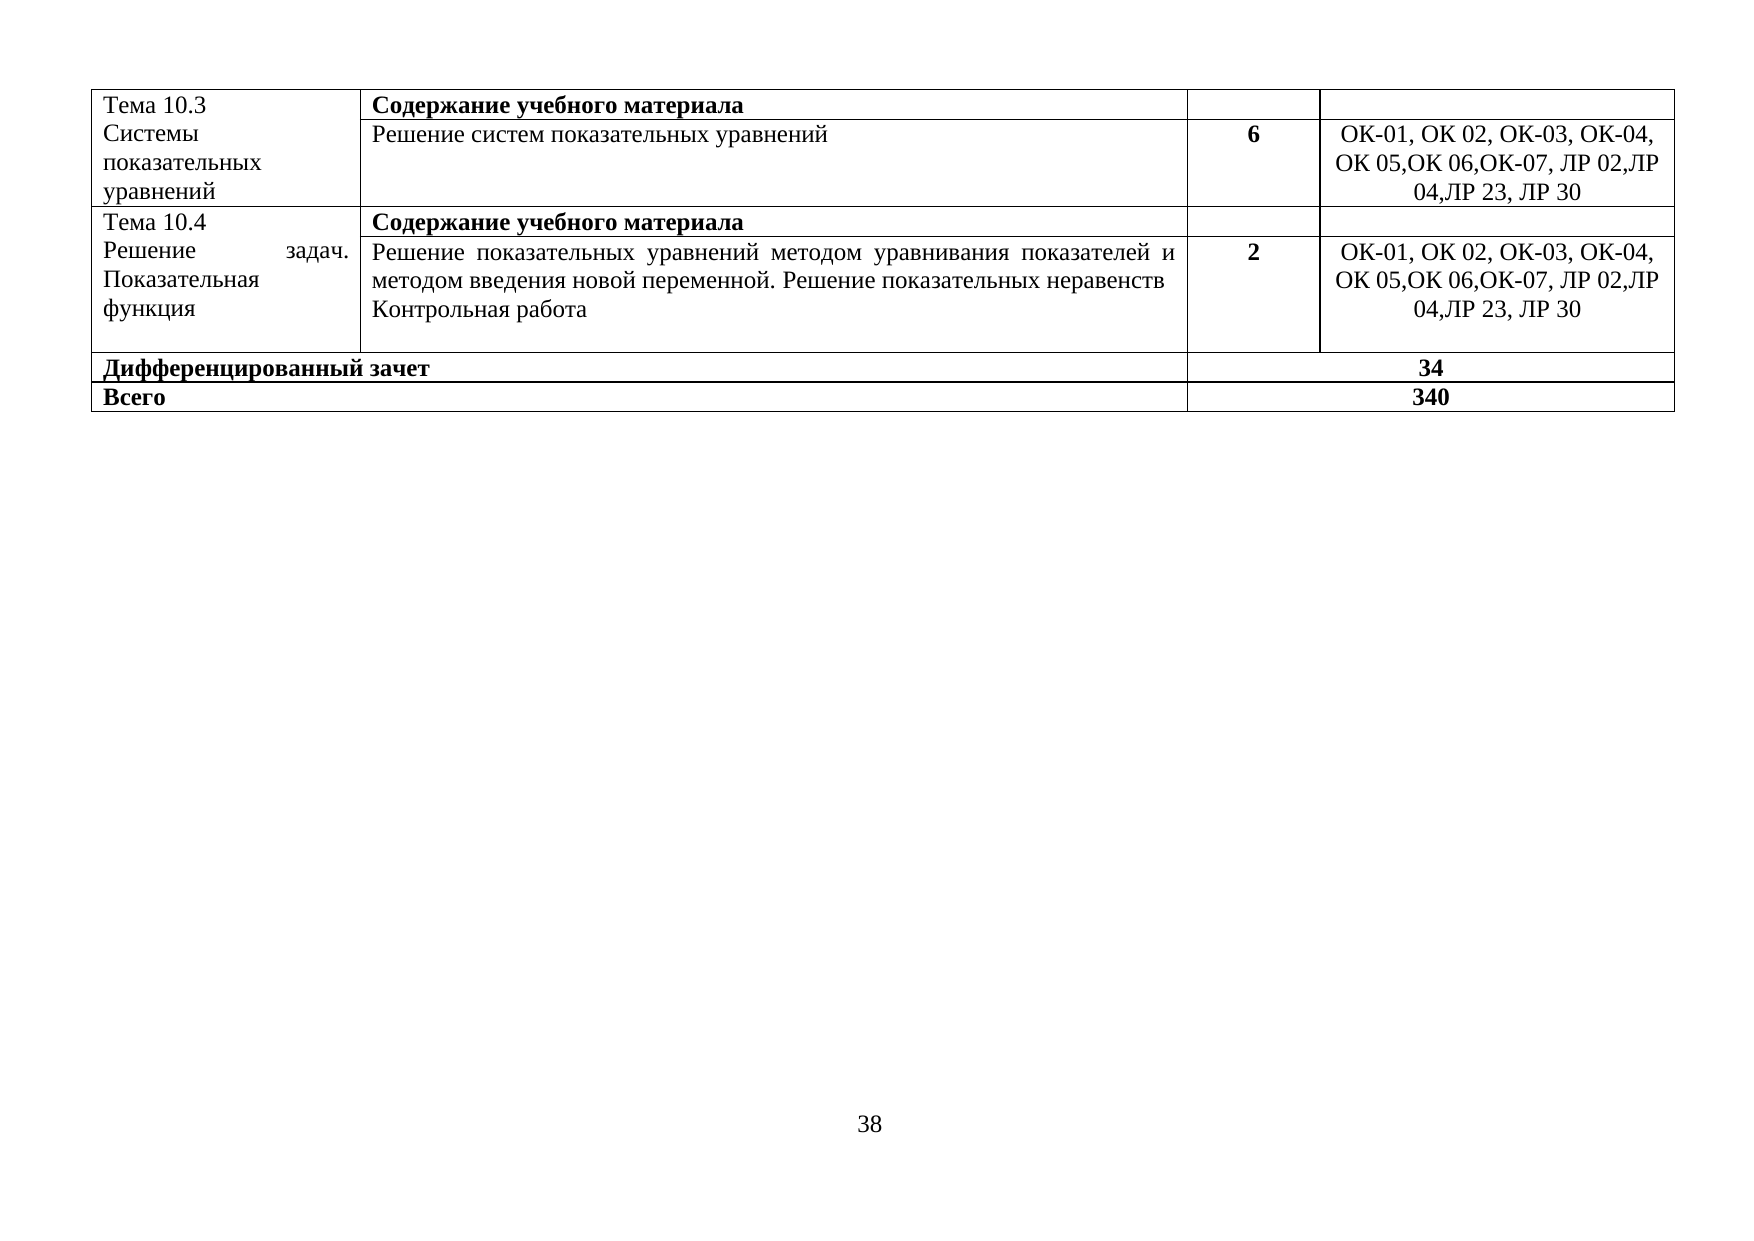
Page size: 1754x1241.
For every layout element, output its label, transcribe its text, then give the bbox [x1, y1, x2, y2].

table_cell [1188, 90, 1319, 118]
table_cell [1188, 207, 1319, 236]
table_cell Содержание учебного материала [361, 207, 1187, 236]
table_cell [1321, 90, 1674, 118]
table_cell Решение показательных уравнений методом уравнивания показателей и методом введения новой переменной. Решение показательных неравенств Контрольная работа [361, 237, 1187, 352]
table_cell 340 [1188, 383, 1674, 411]
table_cell Содержание учебного материала [361, 90, 1187, 118]
table_cell ОК-01, ОК 02, ОК-03, ОК-04, ОК 05,ОК 06,ОК-07, ЛР 02,ЛР 04,ЛР 23, ЛР 30 [1321, 237, 1674, 352]
table_cell 2 [1188, 237, 1319, 352]
table_cell Тема 10.4 Решение задач. Показательная функция [92, 207, 360, 352]
table_cell Дифференцированный зачет [92, 353, 1187, 381]
table_cell Решение систем показательных уравнений [361, 120, 1187, 206]
table_cell [1321, 207, 1674, 236]
table_cell 6 [1188, 120, 1319, 206]
table_cell Всего [92, 383, 1187, 411]
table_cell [1321, 120, 1674, 206]
table_cell Тема 10.3 Системы показательных уравнений [92, 90, 360, 206]
table_cell 34 [1188, 353, 1674, 381]
